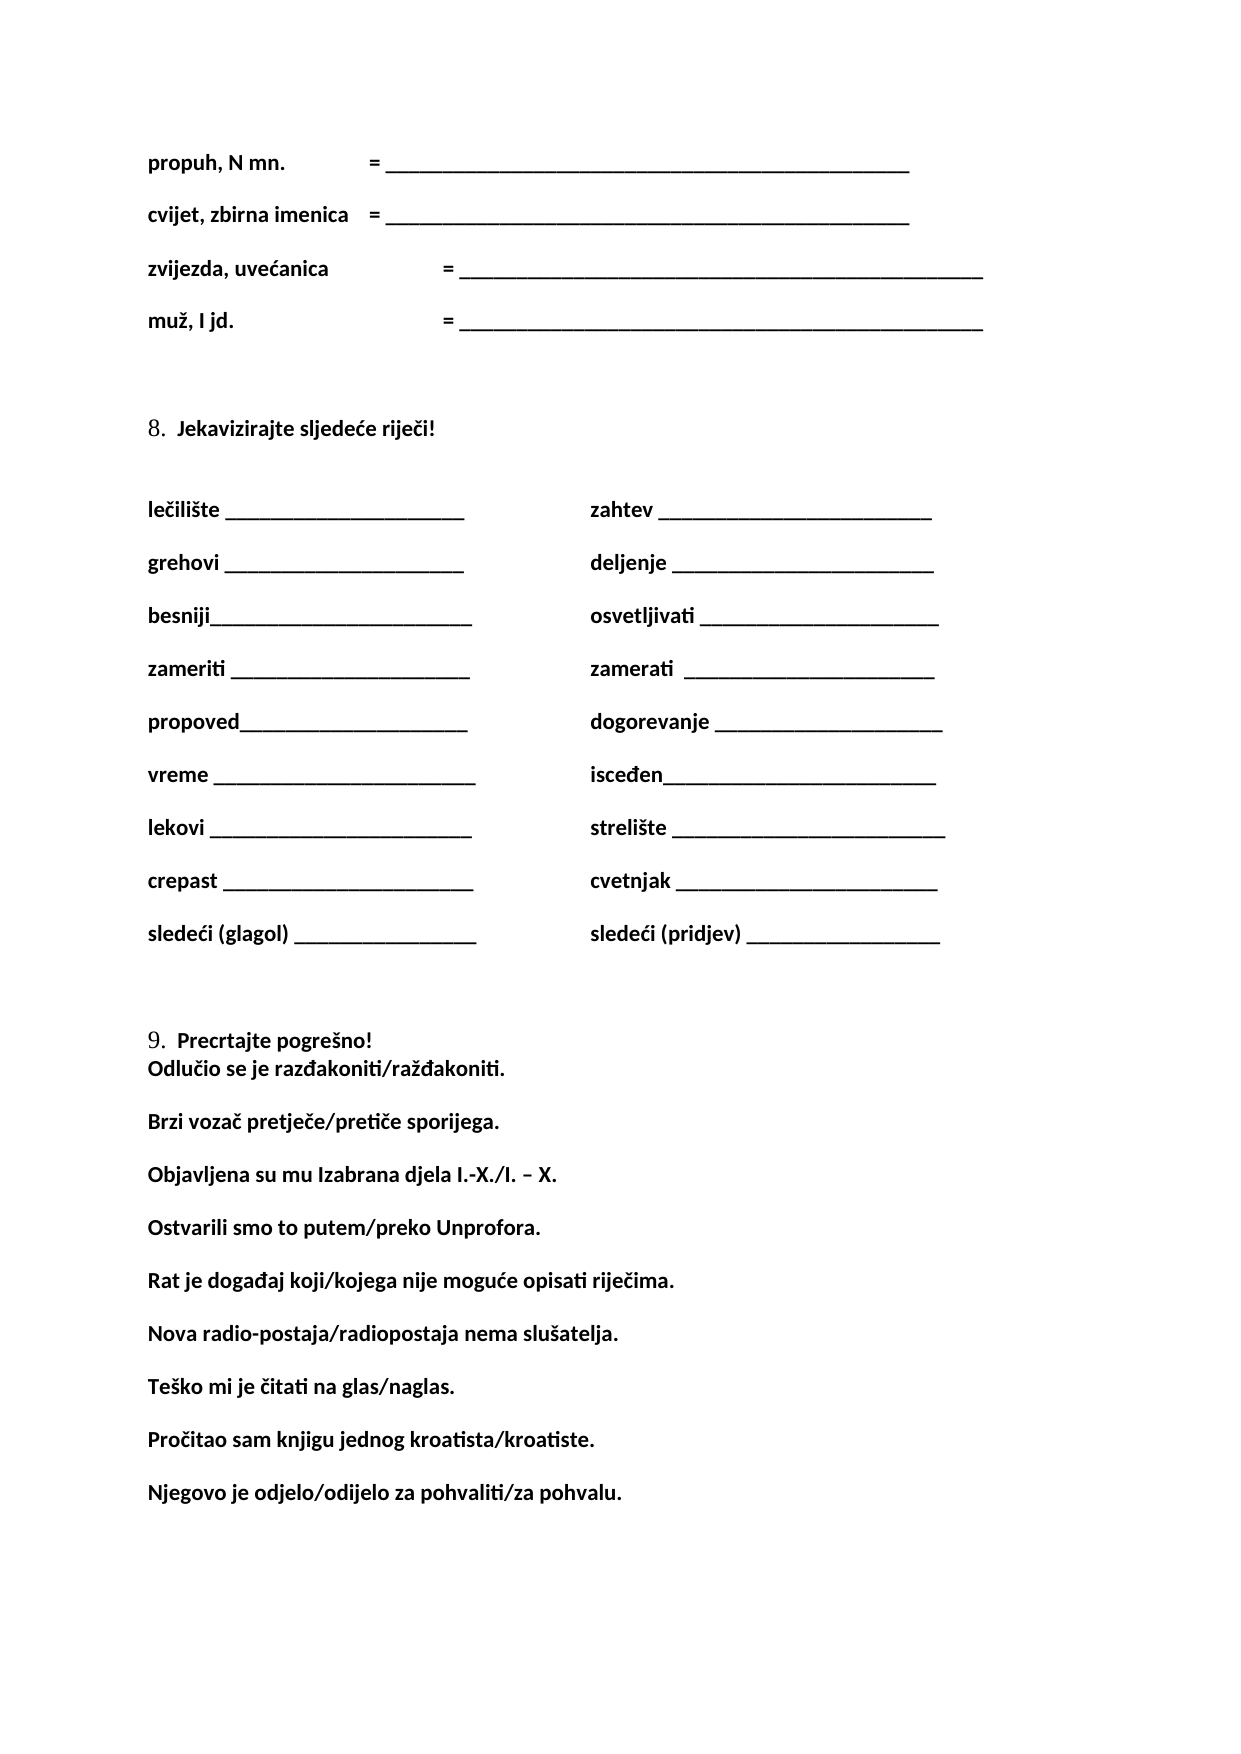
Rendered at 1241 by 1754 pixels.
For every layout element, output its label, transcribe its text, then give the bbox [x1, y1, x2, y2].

text propoved____________________ dogorevanje ____________________ [148, 707, 1093, 735]
text crepast ______________________ cvetnjak _______________________ [148, 866, 1093, 894]
text vreme _______________________ isceđen________________________ [148, 760, 1093, 788]
text lečilište _____________________ zahtev ________________________ [148, 495, 1093, 523]
text Odlučio se je razđakoniti/ražđakoniti. [148, 1054, 1093, 1082]
text grehovi _____________________ deljenje _______________________ [148, 548, 1093, 576]
text Njegovo je odjelo/odijelo za pohvaliti/za pohvalu. [148, 1478, 1093, 1506]
text Nova radio-postaja/radiopostaja nema slušatelja. [148, 1319, 1093, 1347]
text Brzi vozač pretječe/pretiče sporijega. [148, 1107, 1093, 1135]
text muž, I jd. = ______________________________________________ [148, 307, 1093, 335]
text sledeći (glagol) ________________ sledeći (pridjev) _________________ [148, 919, 1093, 947]
text lekovi _______________________ strelište ________________________ [148, 813, 1093, 841]
text Ostvarili smo to putem/preko Unprofora. [148, 1213, 1093, 1241]
text cvijet, zbirna imenica = ______________________________________________ [148, 201, 1093, 229]
list Precrtajte pogrešno! [148, 1025, 1093, 1054]
text Teško mi je čitati na glas/naglas. [148, 1372, 1093, 1400]
text zvijezda, uvećanica = ______________________________________________ [148, 254, 1093, 282]
text Rat je događaj koji/kojega nije moguće opisati riječima. [148, 1266, 1093, 1294]
list Jekavizirajte sljedeće riječi! [148, 413, 1093, 442]
text propuh, N mn. = ______________________________________________ [148, 148, 1093, 176]
text Pročitao sam knjigu jednog kroatista/kroatiste. [148, 1425, 1093, 1453]
text zameriti _____________________ zamerati ______________________ [148, 654, 1093, 682]
text besniji_______________________ osvetljivati _____________________ [148, 601, 1093, 629]
text Objavljena su mu Izabrana djela I.-X./I. – X. [148, 1160, 1093, 1188]
